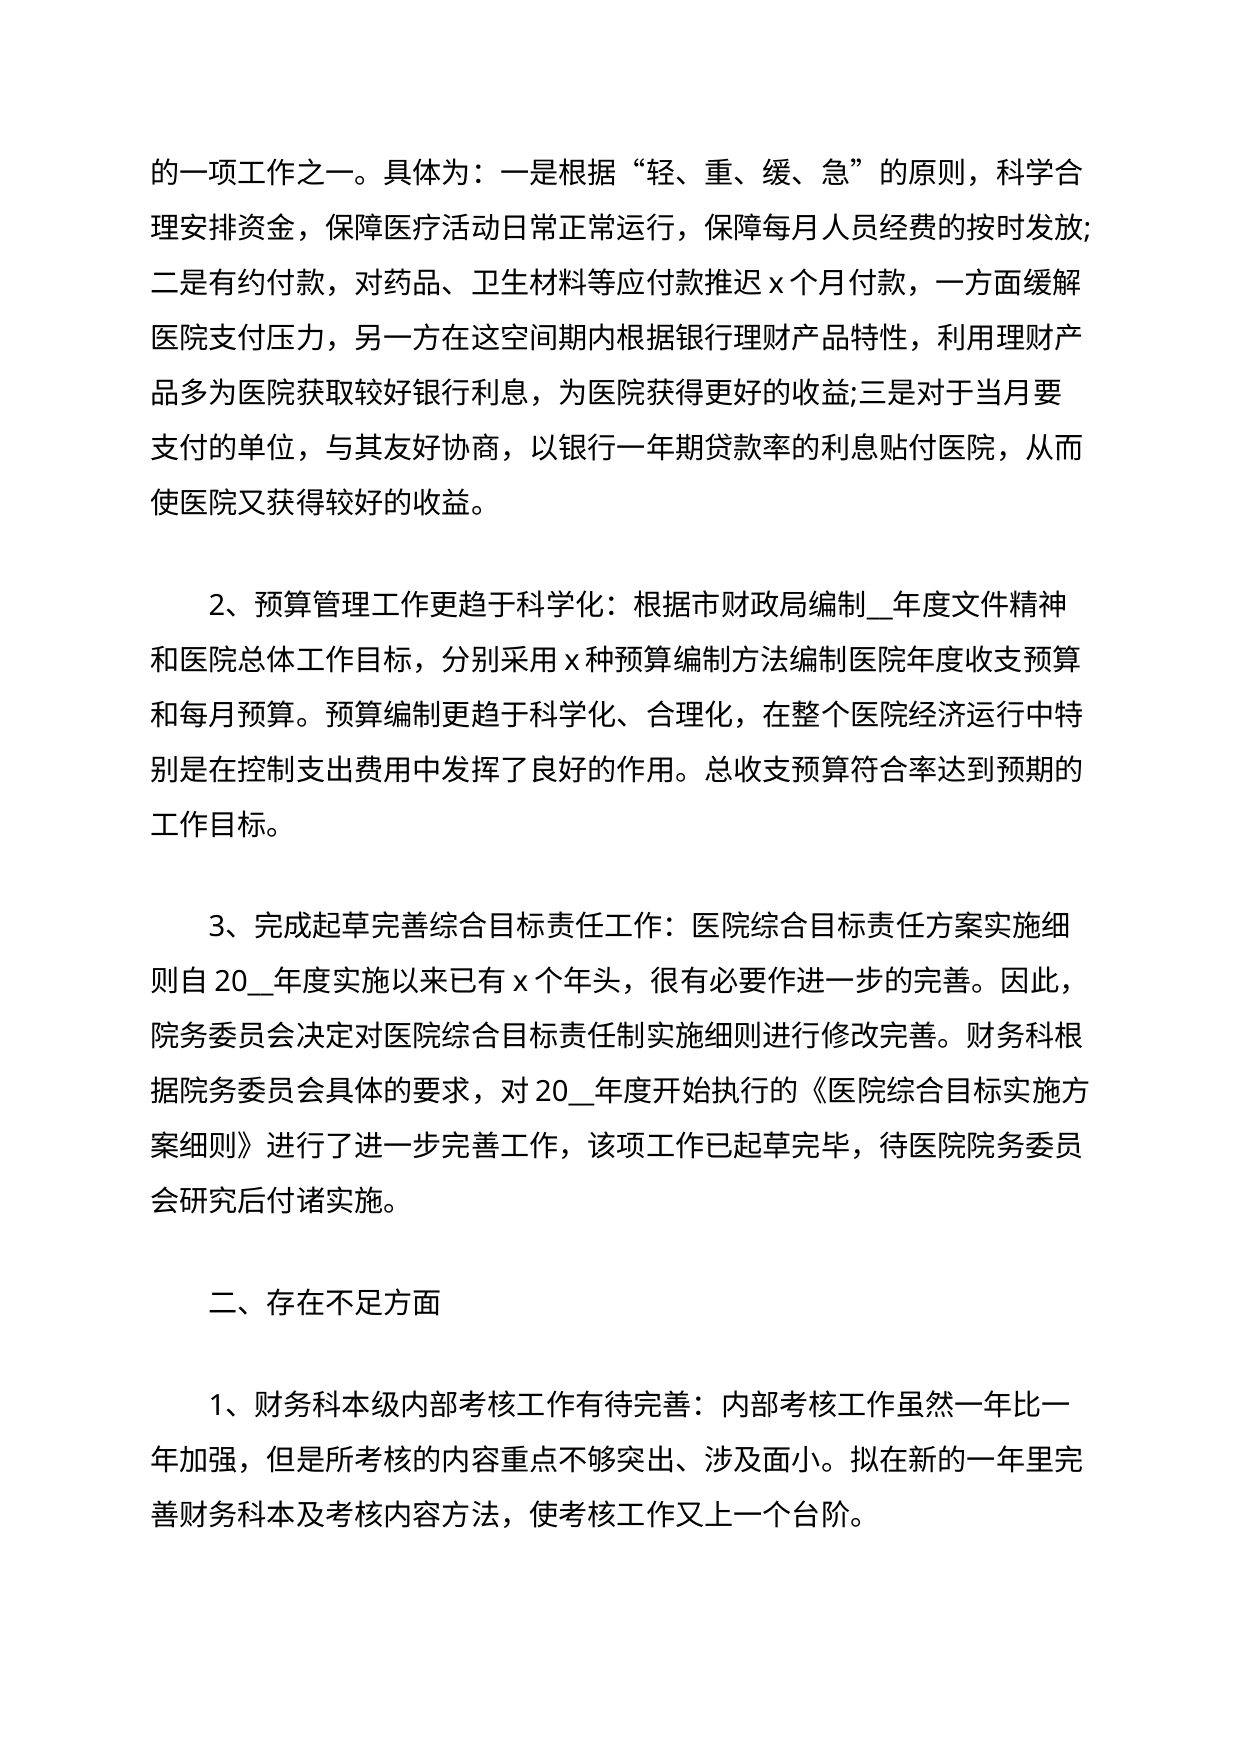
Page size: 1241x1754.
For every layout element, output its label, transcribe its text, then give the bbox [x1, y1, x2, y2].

text 二、存在不足方面 [150, 1279, 1090, 1322]
text 3、完成起草完善综合目标责任工作：医院综合目标责任方案实施细则自20__年度实施以来已有x个年头，很有必要作进一步的完善。因此，院务委员会决定对医院综合目标责任制实施细则进行修改完善。财务科根据院务委员会具体的要求，对20__年度开始执行的《医院综合目标实施方案细则》进行了进一步完善工作，该项工作已起草完毕，待医院院务委员会研究后付诸实施。 [150, 903, 1090, 1220]
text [150, 150, 1090, 522]
text 1、财务科本级内部考核工作有待完善：内部考核工作虽然一年比一年加强，但是所考核的内容重点不够突出、涉及面小。拟在新的一年里完善财务科本及考核内容方法，使考核工作又上一个台阶。 [150, 1381, 1090, 1533]
text 2、预算管理工作更趋于科学化：根据市财政局编制__年度文件精神和医院总体工作目标，分别采用x种预算编制方法编制医院年度收支预算和每月预算。预算编制更趋于科学化、合理化，在整个医院经济运行中特别是在控制支出费用中发挥了良好的作用。总收支预算符合率达到预期的工作目标。 [150, 581, 1090, 843]
